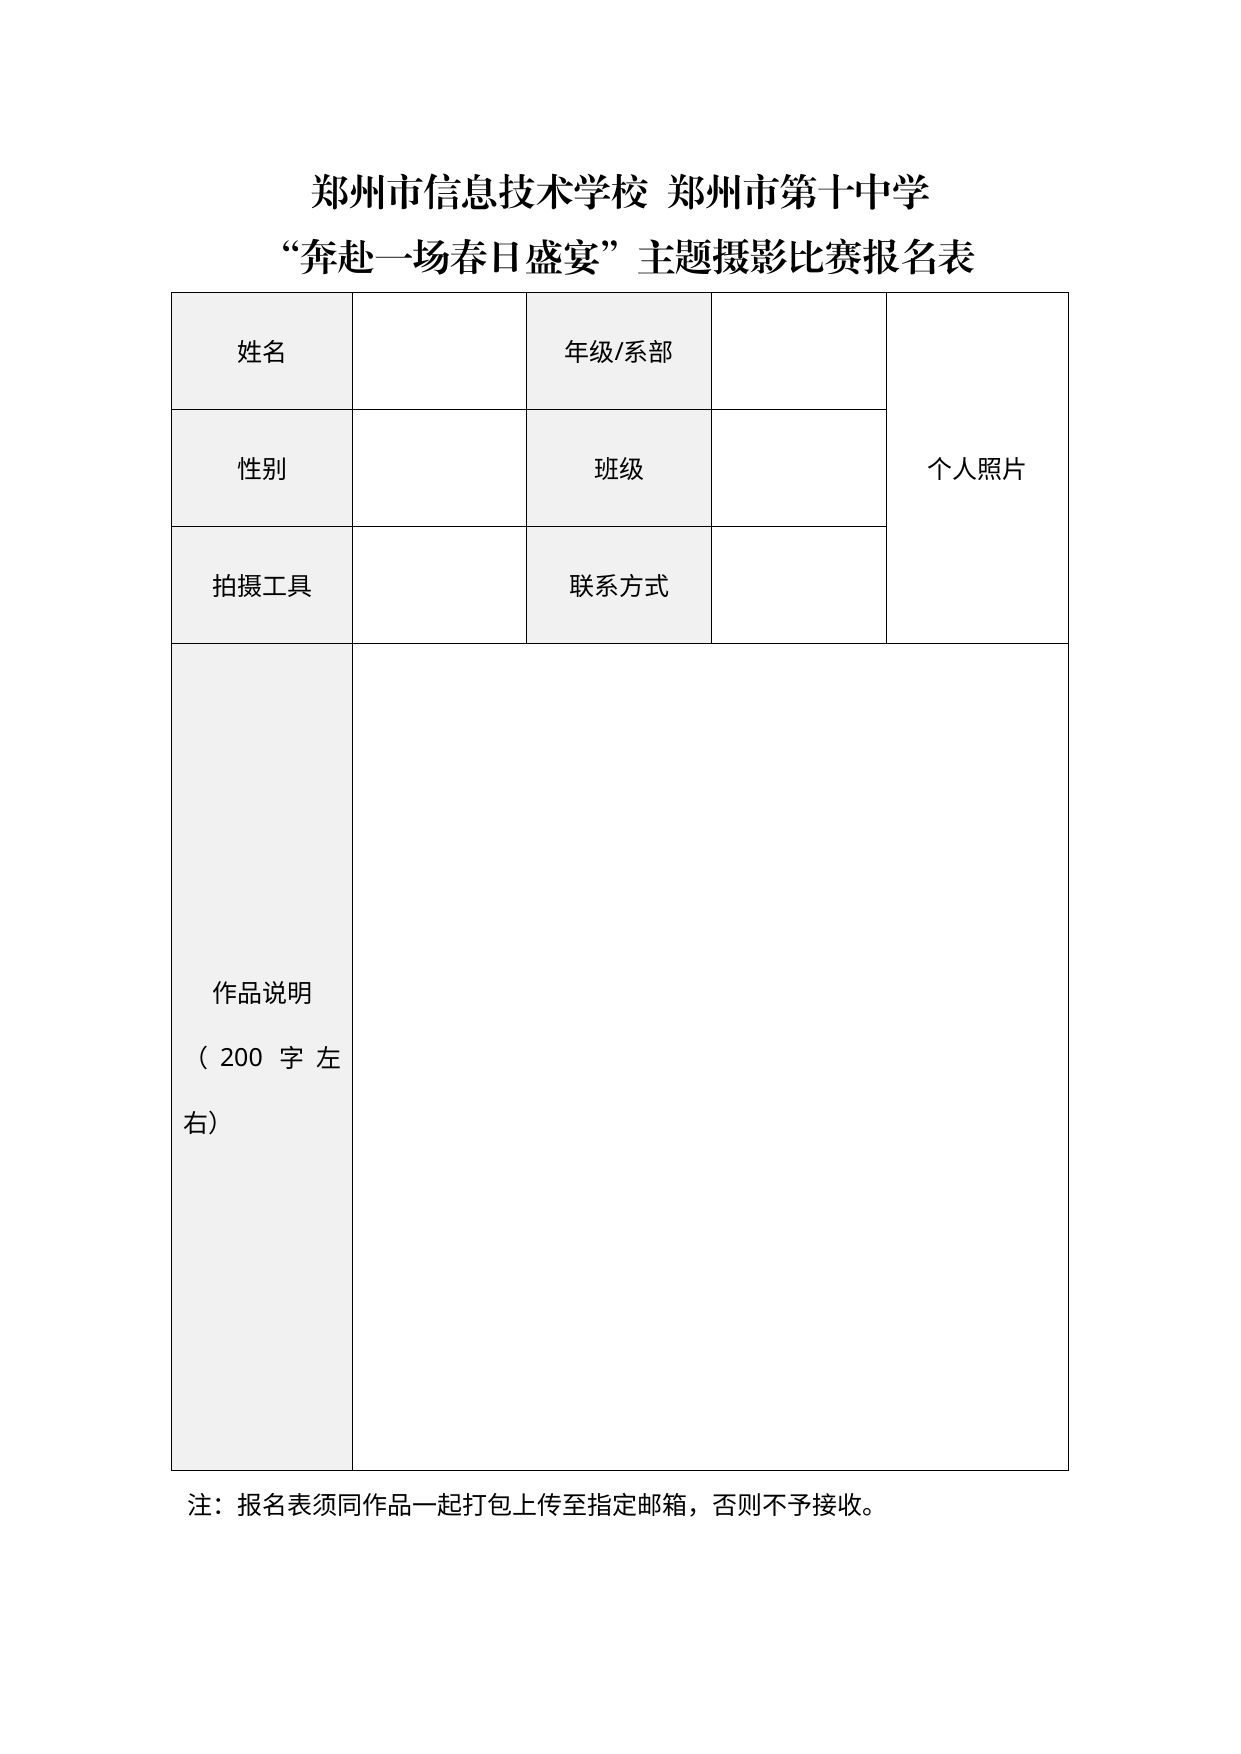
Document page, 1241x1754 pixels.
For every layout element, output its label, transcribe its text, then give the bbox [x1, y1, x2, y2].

table_cell 作品说明 （200字左右） [172, 644, 352, 1470]
table_header 年级/系部 [527, 293, 711, 409]
table_cell [712, 410, 886, 526]
table_cell [353, 527, 526, 643]
table_cell [353, 644, 1068, 1470]
text “奔赴一场春日盛宴”主题摄影比赛报名表 [187, 227, 1053, 292]
text 注：报名表须同作品一起打包上传至指定邮箱，否则不予接收。 [187, 1471, 1053, 1536]
table_cell 拍摄工具 [172, 527, 352, 643]
table_cell 性别 [172, 410, 352, 526]
table_header 姓名 [172, 293, 352, 409]
table_cell [353, 410, 526, 526]
table_header 个人照片 [887, 293, 1068, 643]
table_header [712, 293, 886, 409]
table_cell 联系方式 [527, 527, 711, 643]
table_cell [712, 527, 886, 643]
text 郑州市信息技术学校 郑州市第十中学 [187, 162, 1053, 227]
table_cell 班级 [527, 410, 711, 526]
table_header [353, 293, 526, 409]
